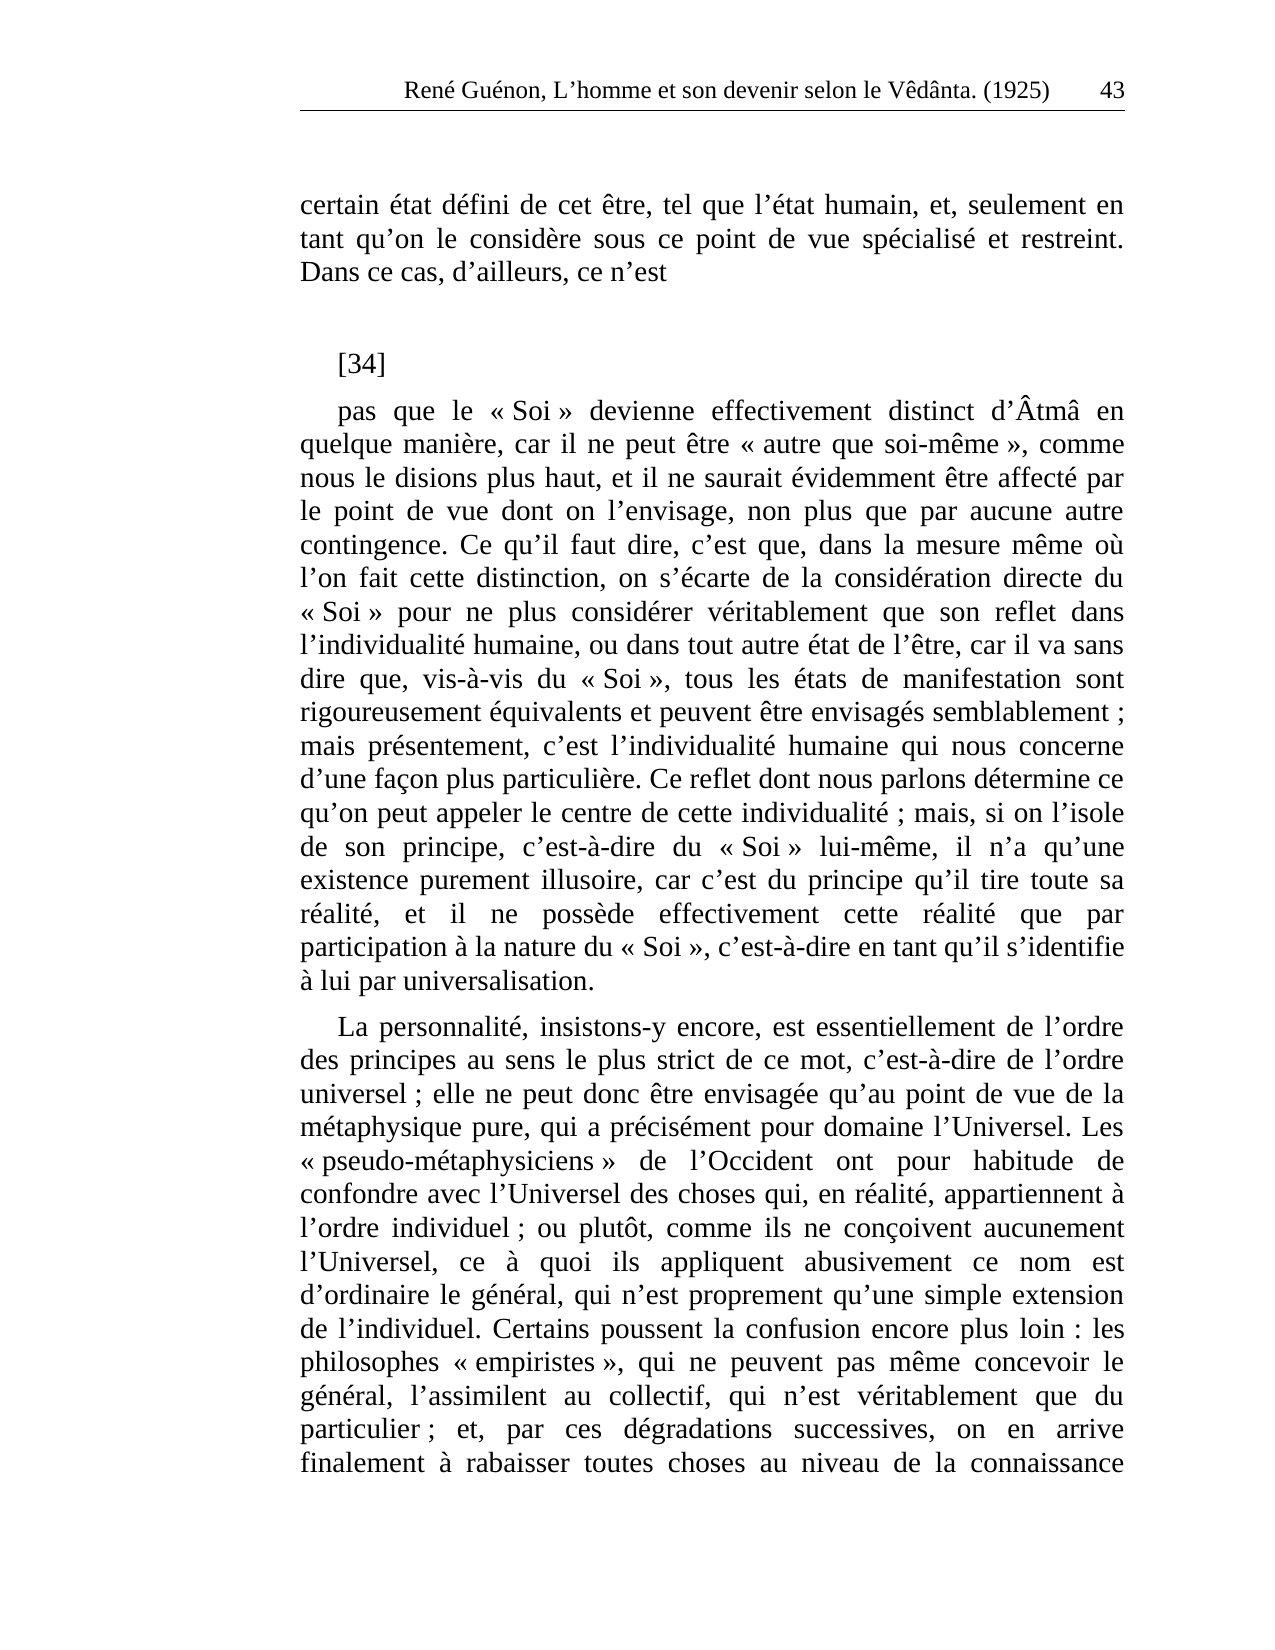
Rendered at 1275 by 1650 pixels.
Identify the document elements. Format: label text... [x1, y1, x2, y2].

text pas que le « Soi » devienne effectivement distinct d’Âtmâ en quelque manière, car il ne peut être « autre que soi-même », comme nous le disions plus haut, et il ne saurait évidemment être affecté par le point de vue dont on l’envisage, non plus que par aucune autre contingence. Ce qu’il faut dire, c’est que, dans la mesure même où l’on fait cette distinction, on s’écarte de la considération directe du « Soi » pour ne plus considérer véritablement que son reflet dans l’individualité humaine, ou dans tout autre état de l’être, car il va sans dire que, vis-à-vis du « Soi », tous les états de manifestation sont rigoureusement équivalents et peuvent être envisagés semblablement ; mais présentement, c’est l’individualité humaine qui nous concerne d’une façon plus particulière. Ce reflet dont nous parlons détermine ce qu’on peut appeler le centre de cette individualité ; mais, si on l’isole de son principe, c’est-à-dire du « Soi » lui-même, il n’a qu’une existence purement illusoire, car c’est du principe qu’il tire toute sa réalité, et il ne possède effectivement cette réalité que par participation à la nature du « Soi », c’est-à-dire en tant qu’il s’identifie à lui par universalisation. [300, 393, 1125, 996]
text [300, 187, 1125, 288]
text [300, 1009, 1125, 1478]
text [34] [300, 347, 1125, 380]
